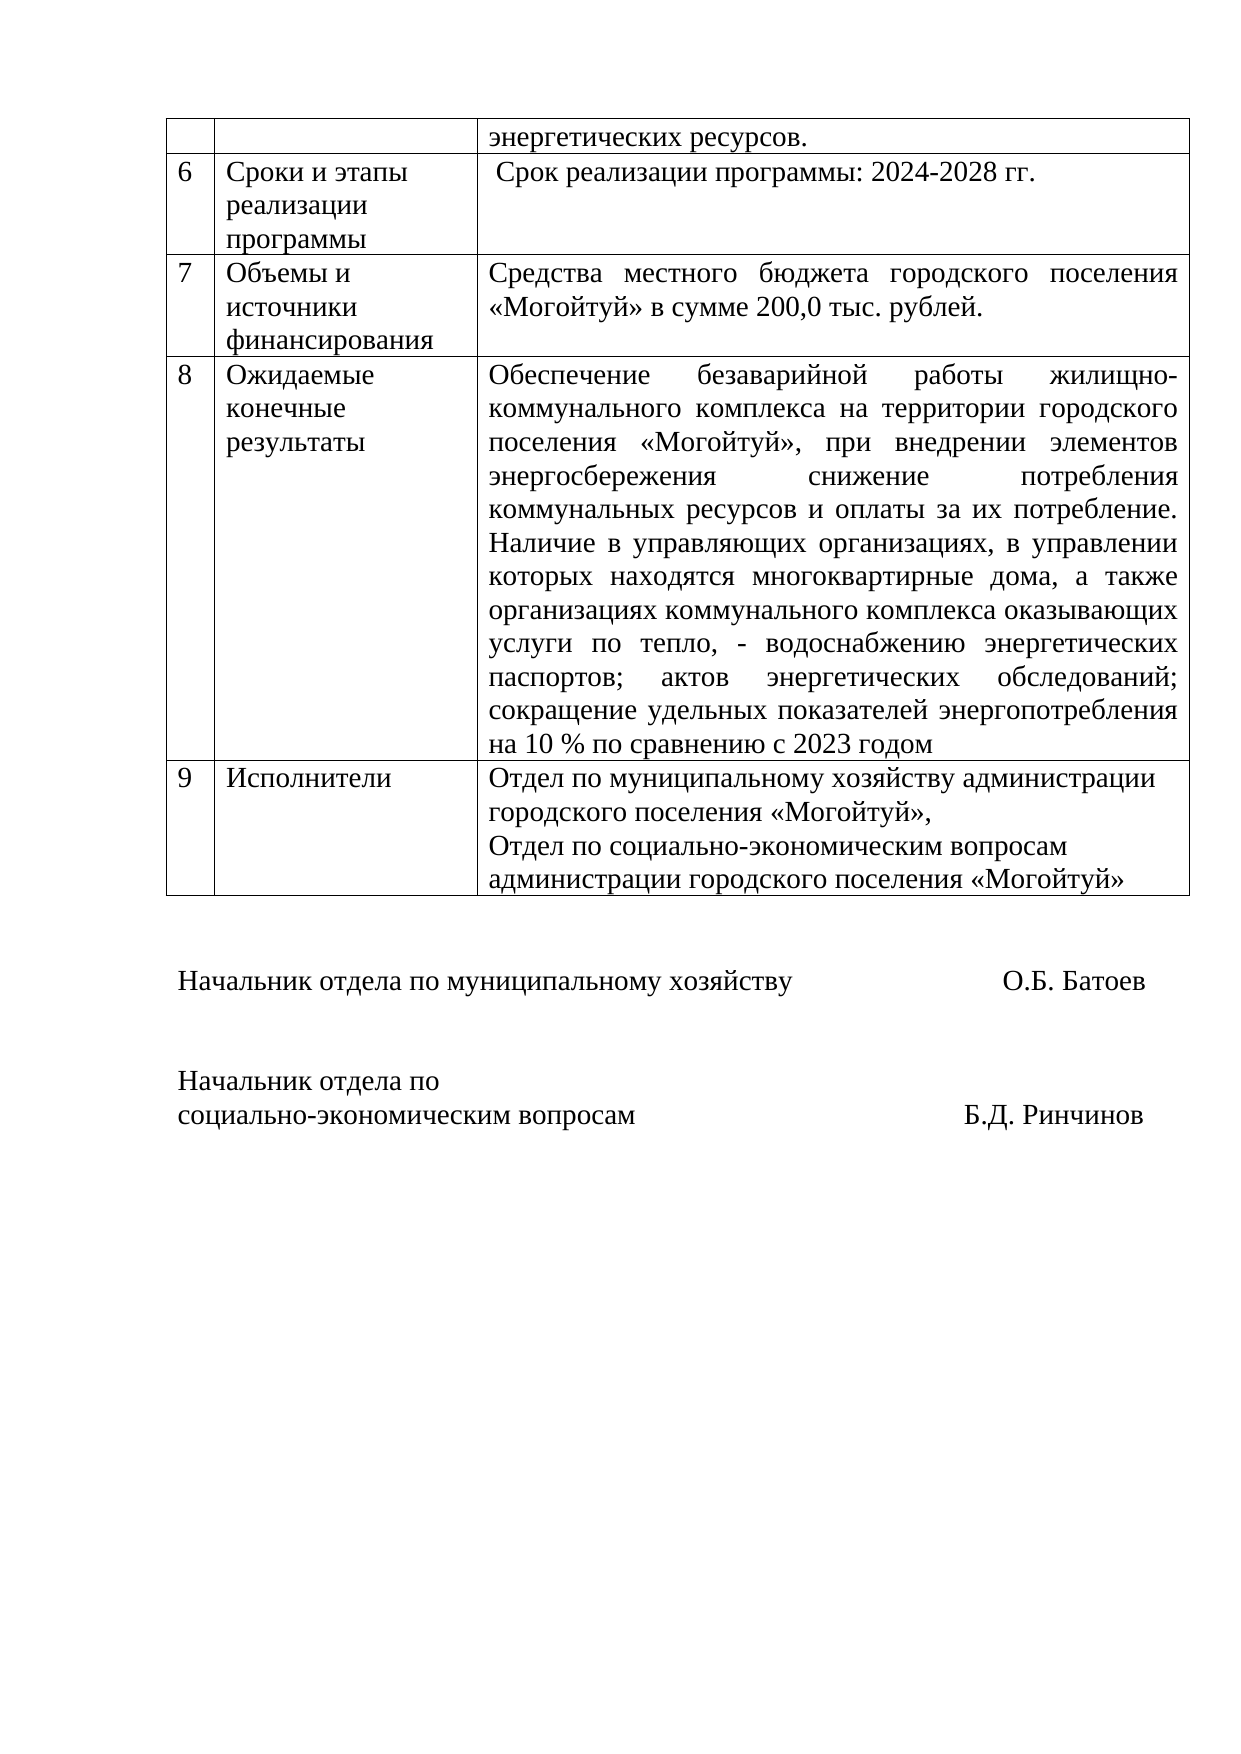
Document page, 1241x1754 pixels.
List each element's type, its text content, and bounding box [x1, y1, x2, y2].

table_cell 5 [167, 119, 214, 153]
table_cell 6 [167, 154, 214, 254]
table_cell Обеспечение безаварийной работы жилищно-коммунального комплекса на территории городского поселения «Могойтуй», при внедрении элементов энергосбережения снижение потребления коммунальных ресурсов и оплаты за их потребление. Наличие в управляющих организациях, в управлении которых находятся многоквартирные дома, а также организациях коммунального комплекса оказывающих услуги по тепло, - водоснабжению энергетических паспортов; актов энергетических обследований; сокращение удельных показателей энергопотребления на 10 % по сравнению с 2023 годом [478, 357, 1189, 759]
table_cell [478, 119, 1189, 153]
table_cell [215, 119, 477, 153]
table_cell 8 [167, 357, 214, 759]
table_cell 9 [167, 761, 214, 895]
table_cell Средства местного бюджета городского поселения «Могойтуй» в сумме 200,0 тыс. рублей. [478, 255, 1189, 356]
text Начальник отдела по муниципальному хозяйству О.Б. Батоев [177, 963, 1152, 996]
table_cell Отдел по муниципальному хозяйству администрации городского поселения «Могойтуй», Отдел по социально-экономическим вопросам администрации городского поселения «Могойтуй» [478, 761, 1189, 895]
text социально-экономическим вопросам Б.Д. Ринчинов [177, 1097, 1152, 1131]
table_cell 7 [167, 255, 214, 356]
table_cell Исполнители [215, 761, 477, 895]
text Начальник отдела по [177, 1063, 1152, 1097]
table_cell Ожидаемые конечные результаты [215, 357, 477, 759]
table_cell Объемы и источники финансирования [215, 255, 477, 356]
table_cell Сроки и этапы реализации программы [215, 154, 477, 254]
table_cell Срок реализации программы: 2024-2028 гг. [478, 154, 1189, 254]
